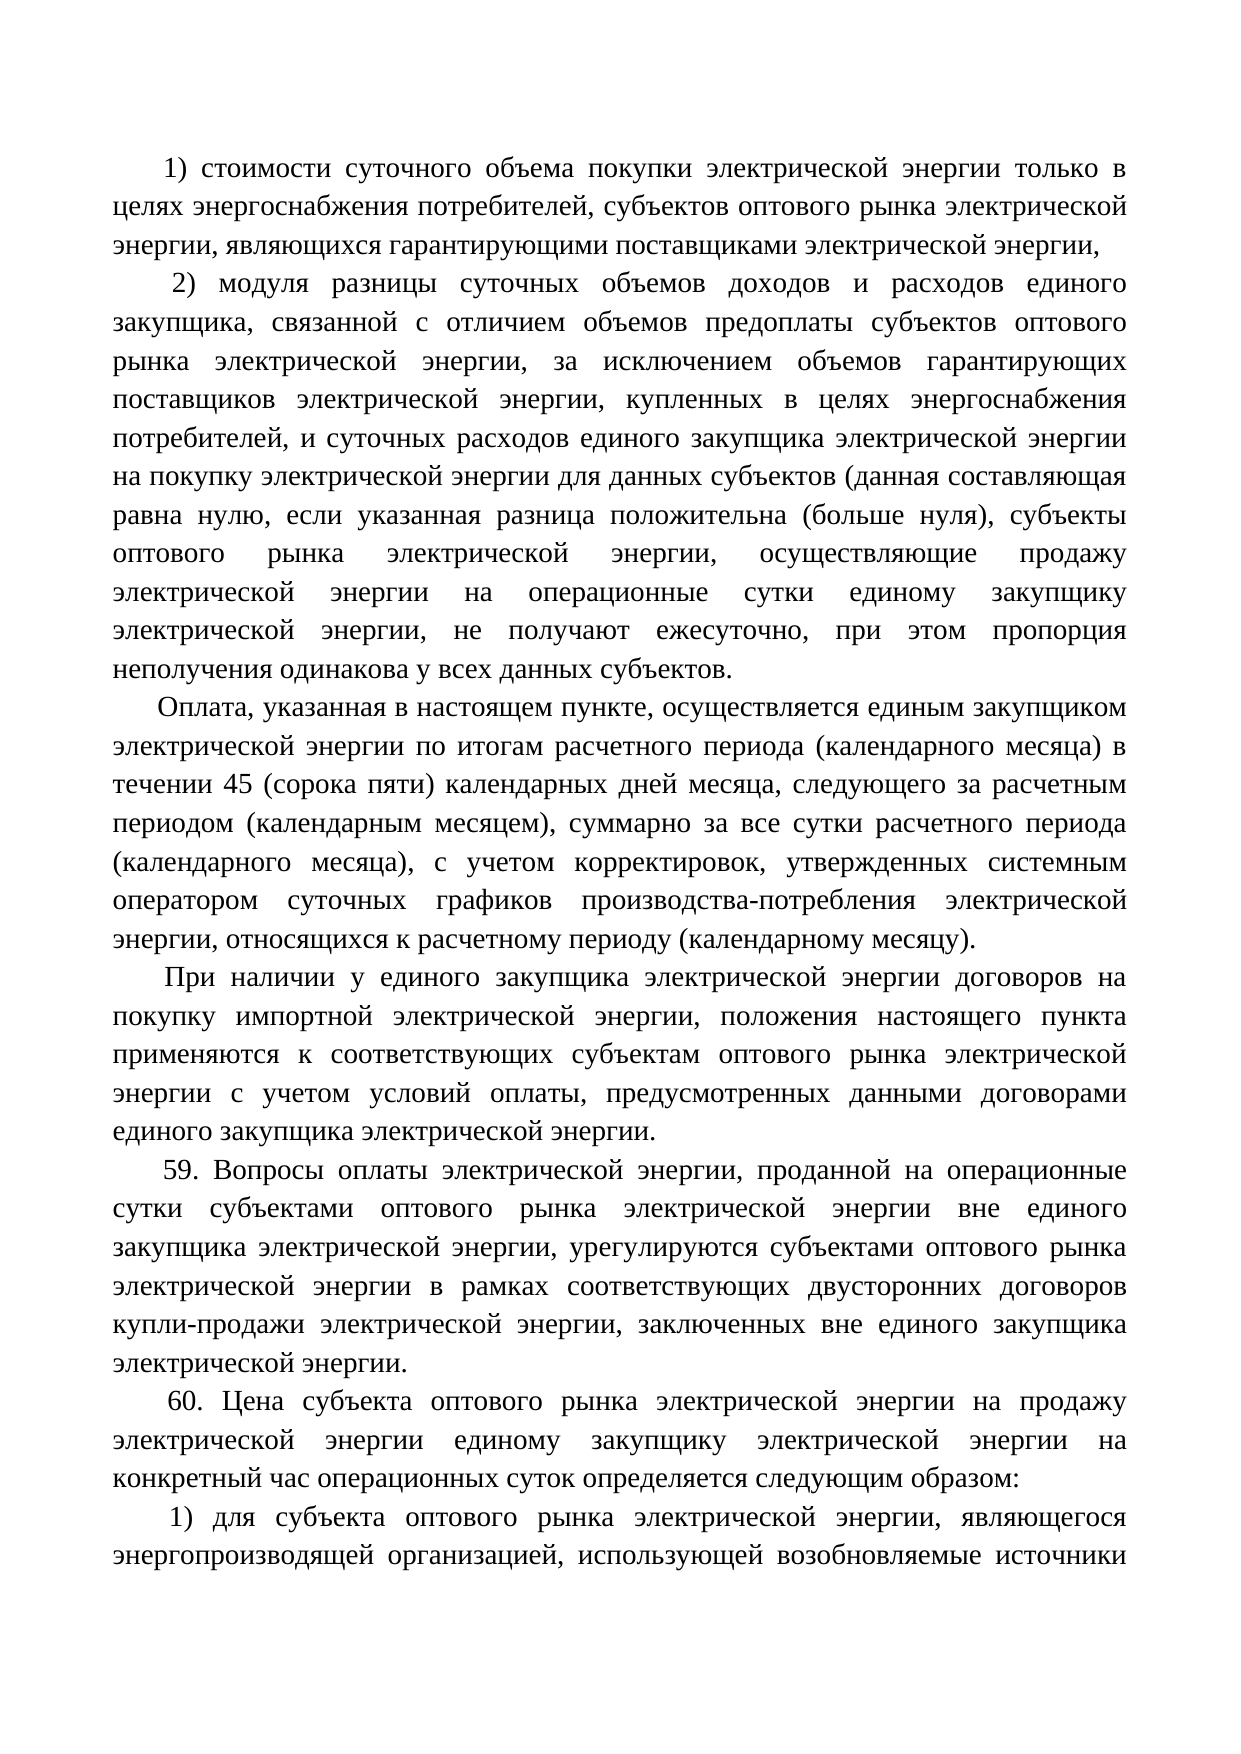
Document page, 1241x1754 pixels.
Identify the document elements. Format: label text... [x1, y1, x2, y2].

text При наличии у единого закупщика электрической энергии договоров на покупку импортной электрической энергии, положения настоящего пункта применяются к соответствующих субъектам оптового рынка электрической энергии с учетом условий оплаты, предусмотренных данными договорами единого закупщика электрической энергии. [112, 959, 1128, 1147]
text 60. Цена субъекта оптового рынка электрической энергии на продажу электрической энергии единому закупщику электрической энергии на конкретный час операционных суток определяется следующим образом: [112, 1383, 1128, 1494]
text Оплата, указанная в настоящем пункте, осуществляется единым закупщиком электрической энергии по итогам расчетного периода (календарного месяца) в течении 45 (сорока пяти) календарных дней месяца, следующего за расчетным периодом (календарным месяцем), суммарно за все сутки расчетного периода (календарного месяца), с учетом корректировок, утвержденных системным оператором суточных графиков производства-потребления электрической энергии, относящихся к расчетному периоду (календарному месяцу). [112, 689, 1128, 954]
text 1) стоимости суточного объема покупки электрической энергии только в целях энергоснабжения потребителей, субъектов оптового рынка электрической энергии, являющихся гарантирующими поставщиками электрической энергии, [112, 150, 1128, 261]
text 59. Вопросы оплаты электрической энергии, проданной на операционные сутки субъектами оптового рынка электрической энергии вне единого закупщика электрической энергии, урегулируются субъектами оптового рынка электрической энергии в рамках соответствующих двусторонних договоров купли-продажи электрической энергии, заключенных вне единого закупщика электрической энергии. [112, 1152, 1128, 1378]
